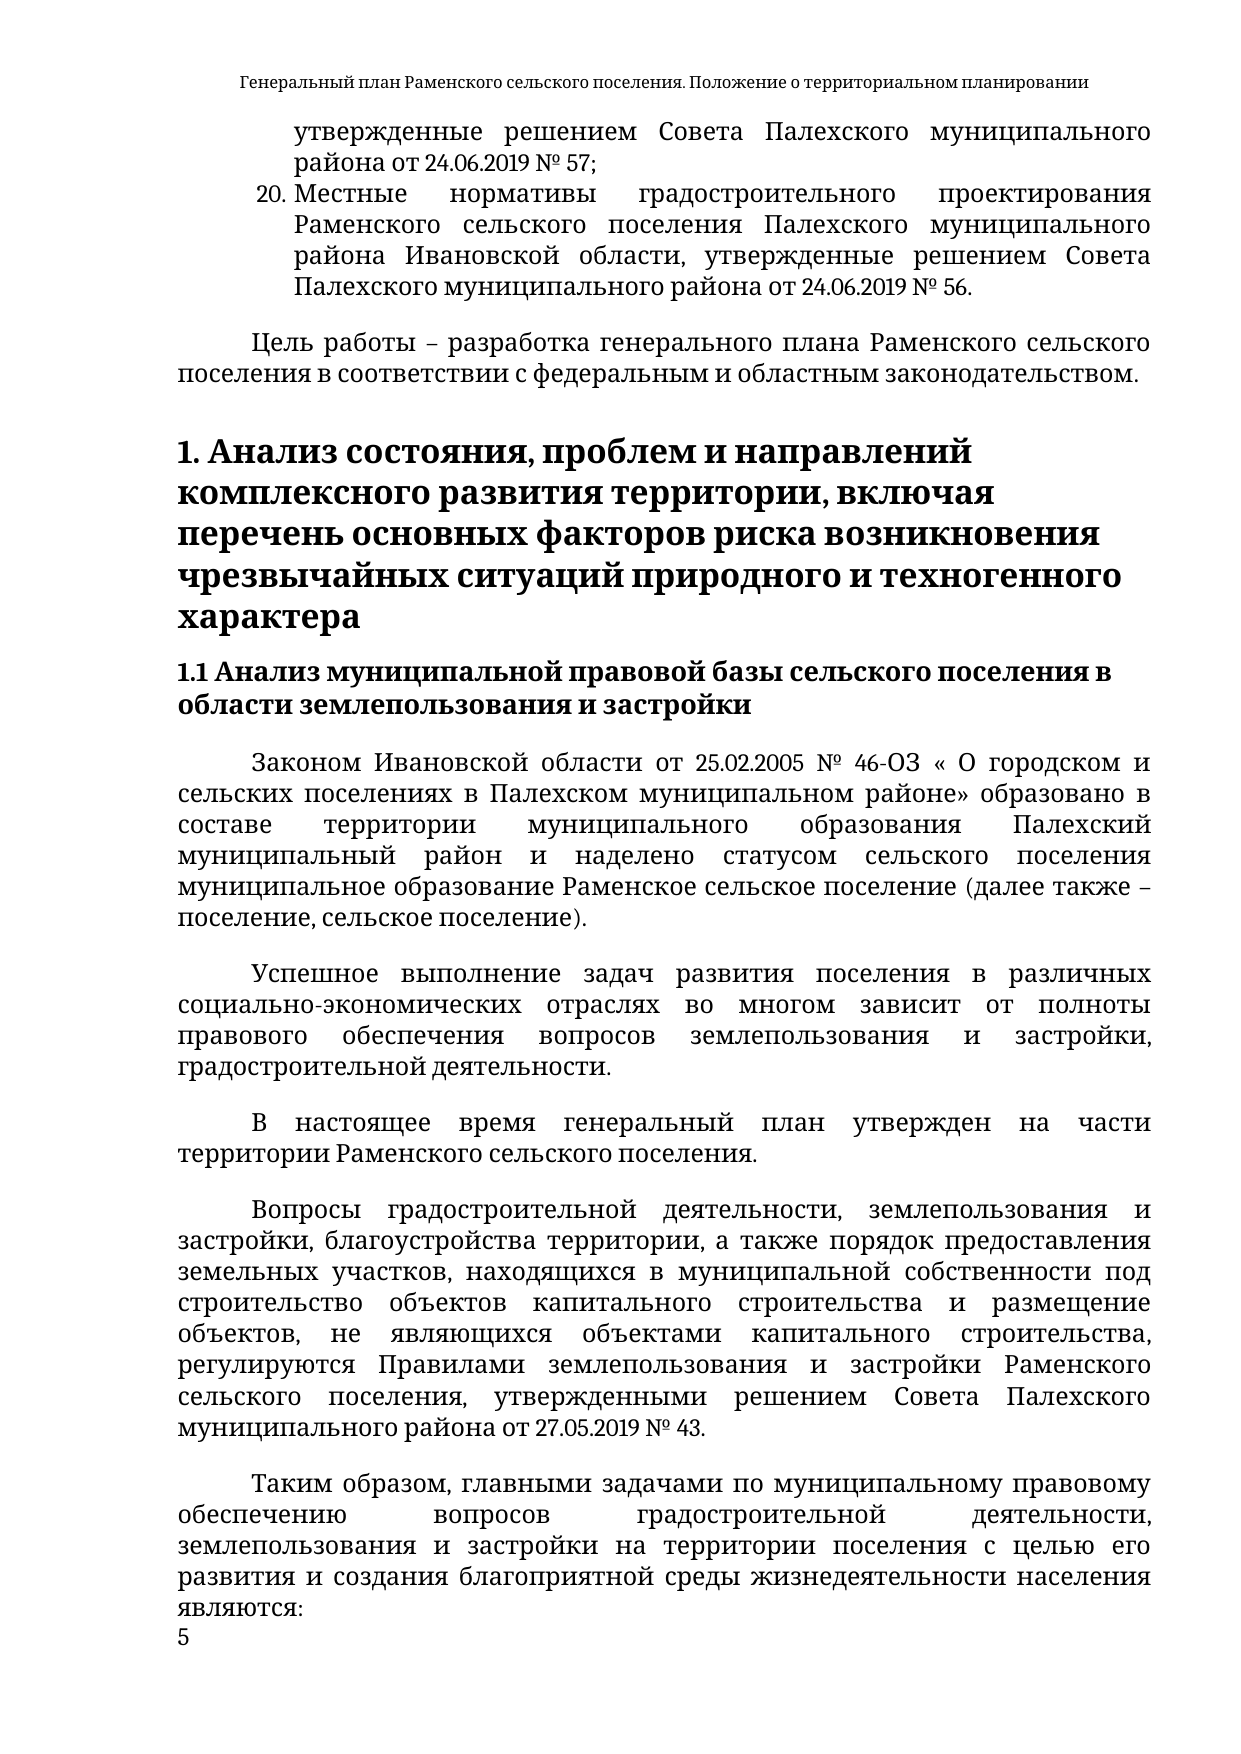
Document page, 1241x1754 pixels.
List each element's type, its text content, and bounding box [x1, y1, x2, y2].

text Законом Ивановской области от 25.02.2005 № 46-ОЗ « О городском и сельских поселениях в Палехском муниципальном районе» образовано в составе территории муниципального образования Палехский муниципальный район и наделено статусом сельского поселения муниципальное образование Раменское сельское поселение (далее также – поселение, сельское поселение). [177, 749, 1152, 933]
text Успешное выполнение задач развития поселения в различных социально-экономических отраслях во многом зависит от полноты правового обеспечения вопросов землепользования и застройки, градостроительной деятельности. [177, 960, 1152, 1082]
text Местные нормативы градостроительного проектирования Раменского сельского поселения Палехского муниципального района Ивановской области, утвержденные решением Совета Палехского муниципального района от 24.06.2019 № 56. [256, 180, 1152, 302]
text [256, 118, 1152, 178]
text Цель работы – разработка генерального плана Раменского сельского поселения в соответствии с федеральным и областным законодательством. [177, 329, 1152, 389]
text Вопросы градостроительной деятельности, землепользования и застройки, благоустройства территории, а также порядок предоставления земельных участков, находящихся в муниципальной собственности под строительство объектов капитального строительства и размещение объектов, не являющихся объектами капитального строительства, регулируются Правилами землепользования и застройки Раменского сельского поселения, утвержденными решением Совета Палехского муниципального района от 27.05.2019 № 43. [177, 1196, 1152, 1442]
text Таким образом, главными задачами по муниципальному правовому обеспечению вопросов градостроительной деятельности, землепользования и застройки на территории поселения с целью его развития и создания благоприятной среды жизнедеятельности населения являются: [177, 1469, 1152, 1622]
subtitle 1. Анализ состояния, проблем и направлений комплексного развития территории, включая перечень основных факторов риска возникновения чрезвычайных ситуаций природного и техногенного характера [177, 433, 1152, 637]
subtitle 1.1 Анализ муниципальной правовой базы сельского поселения в области землепользования и застройки [177, 657, 1152, 721]
text В настоящее время генеральный план утвержден на части территории Раменского сельского поселения. [177, 1109, 1152, 1169]
